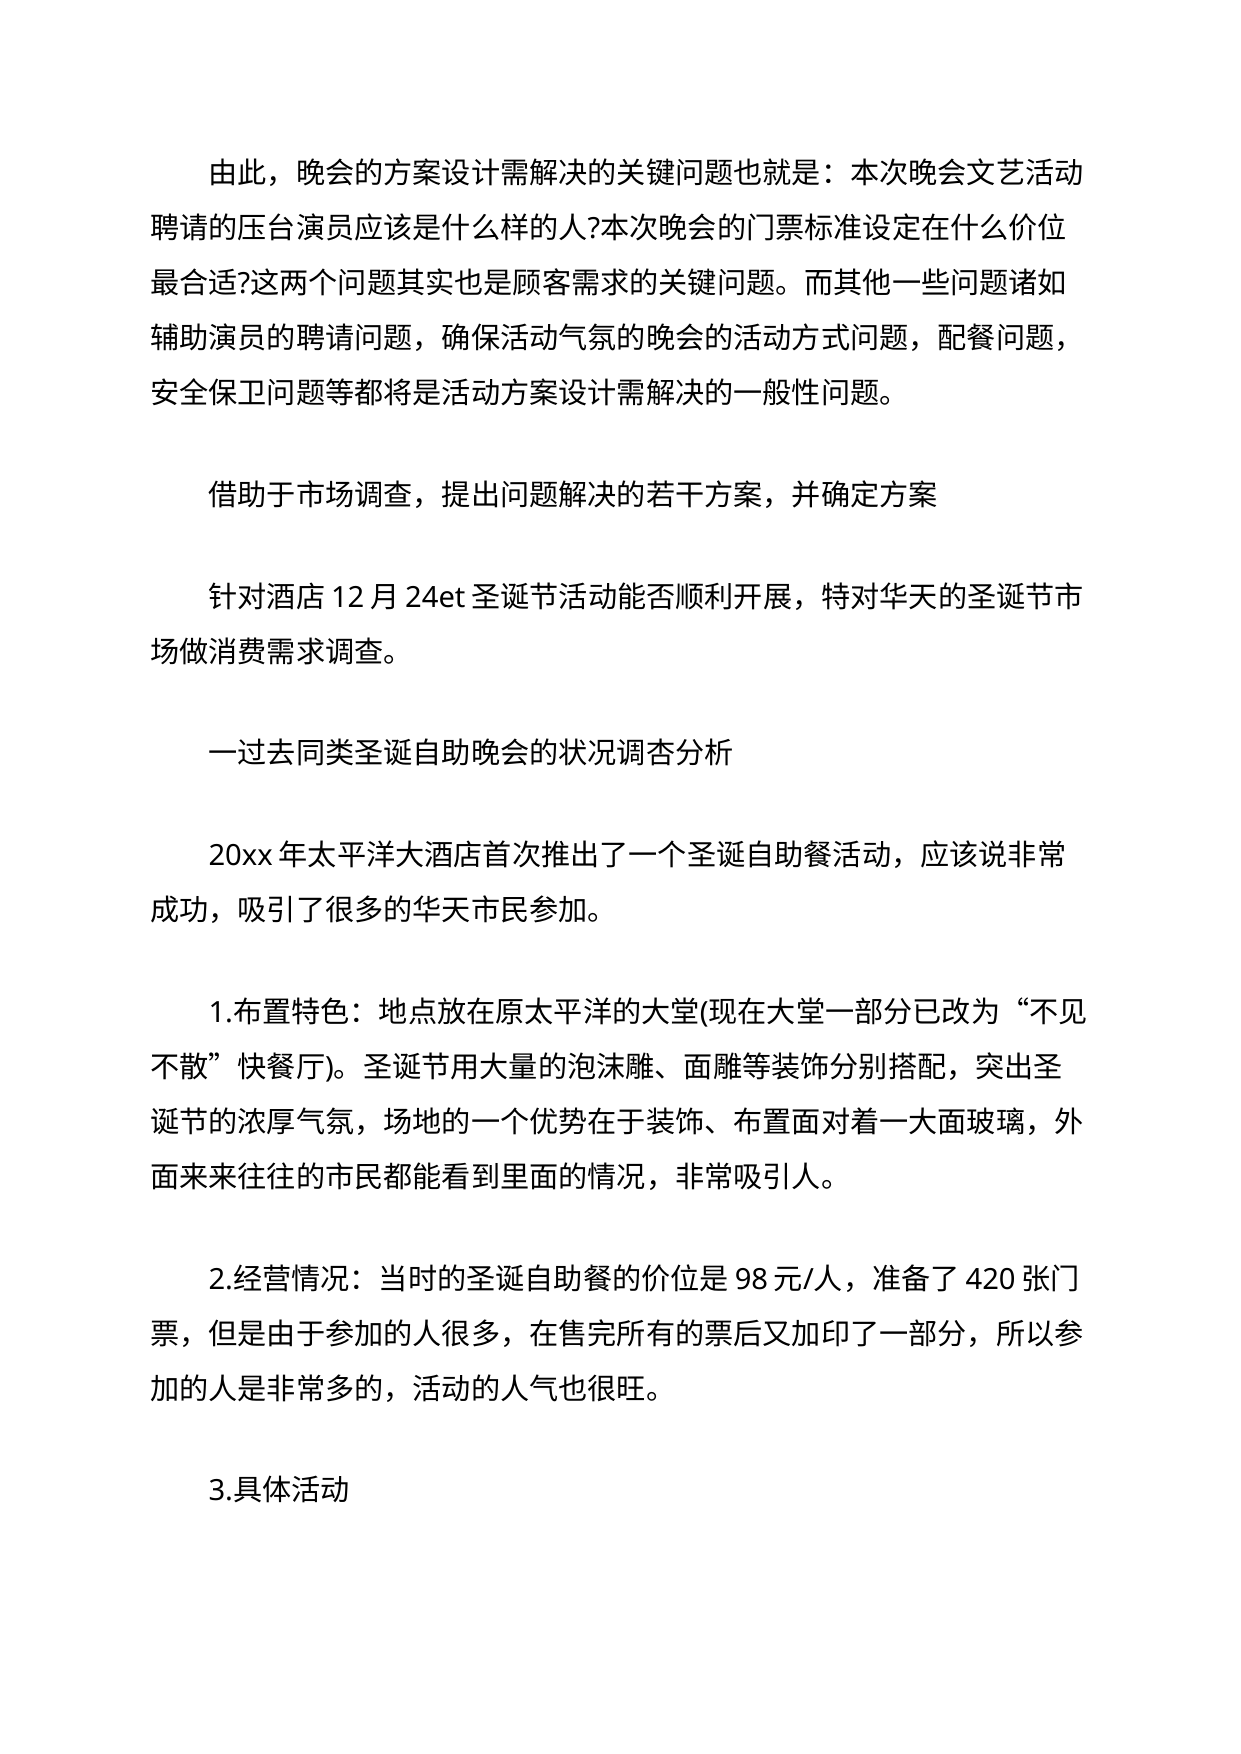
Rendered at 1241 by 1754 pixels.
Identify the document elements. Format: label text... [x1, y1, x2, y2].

text 2.经营情况：当时的圣诞自助餐的价位是98元/人，准备了420张门票，但是由于参加的人很多，在售完所有的票后又加印了一部分，所以参加的人是非常多的，活动的人气也很旺。 [150, 1255, 1090, 1407]
text 20xx年太平洋大酒店首次推出了一个圣诞自助餐活动，应该说非常成功，吸引了很多的华天市民参加。 [150, 832, 1090, 929]
text 由此，晚会的方案设计需解决的关键问题也就是：本次晚会文艺活动聘请的压台演员应该是什么样的人?本次晚会的门票标准设定在什么价位最合适?这两个问题其实也是顾客需求的关键问题。而其他一些问题诸如辅助演员的聘请问题，确保活动气氛的晚会的活动方式问题，配餐问题，安全保卫问题等都将是活动方案设计需解决的一般性问题。 [150, 150, 1090, 412]
text 借助于市场调查，提出问题解决的若干方案，并确定方案 [150, 472, 1090, 514]
text 1.布置特色：地点放在原太平洋的大堂(现在大堂一部分已改为“不见不散”快餐厅)。圣诞节用大量的泡沫雕、面雕等装饰分别搭配，突出圣诞节的浓厚气氛，场地的一个优势在于装饰、布置面对着一大面玻璃，外面来来往往的市民都能看到里面的情况，非常吸引人。 [150, 989, 1090, 1196]
text 一过去同类圣诞自助晚会的状况调杏分析 [150, 730, 1090, 772]
text 3.具体活动 [150, 1467, 1090, 1509]
text 针对酒店12月24et圣诞节活动能否顺利开展，特对华天的圣诞节市场做消费需求调查。 [150, 573, 1090, 671]
